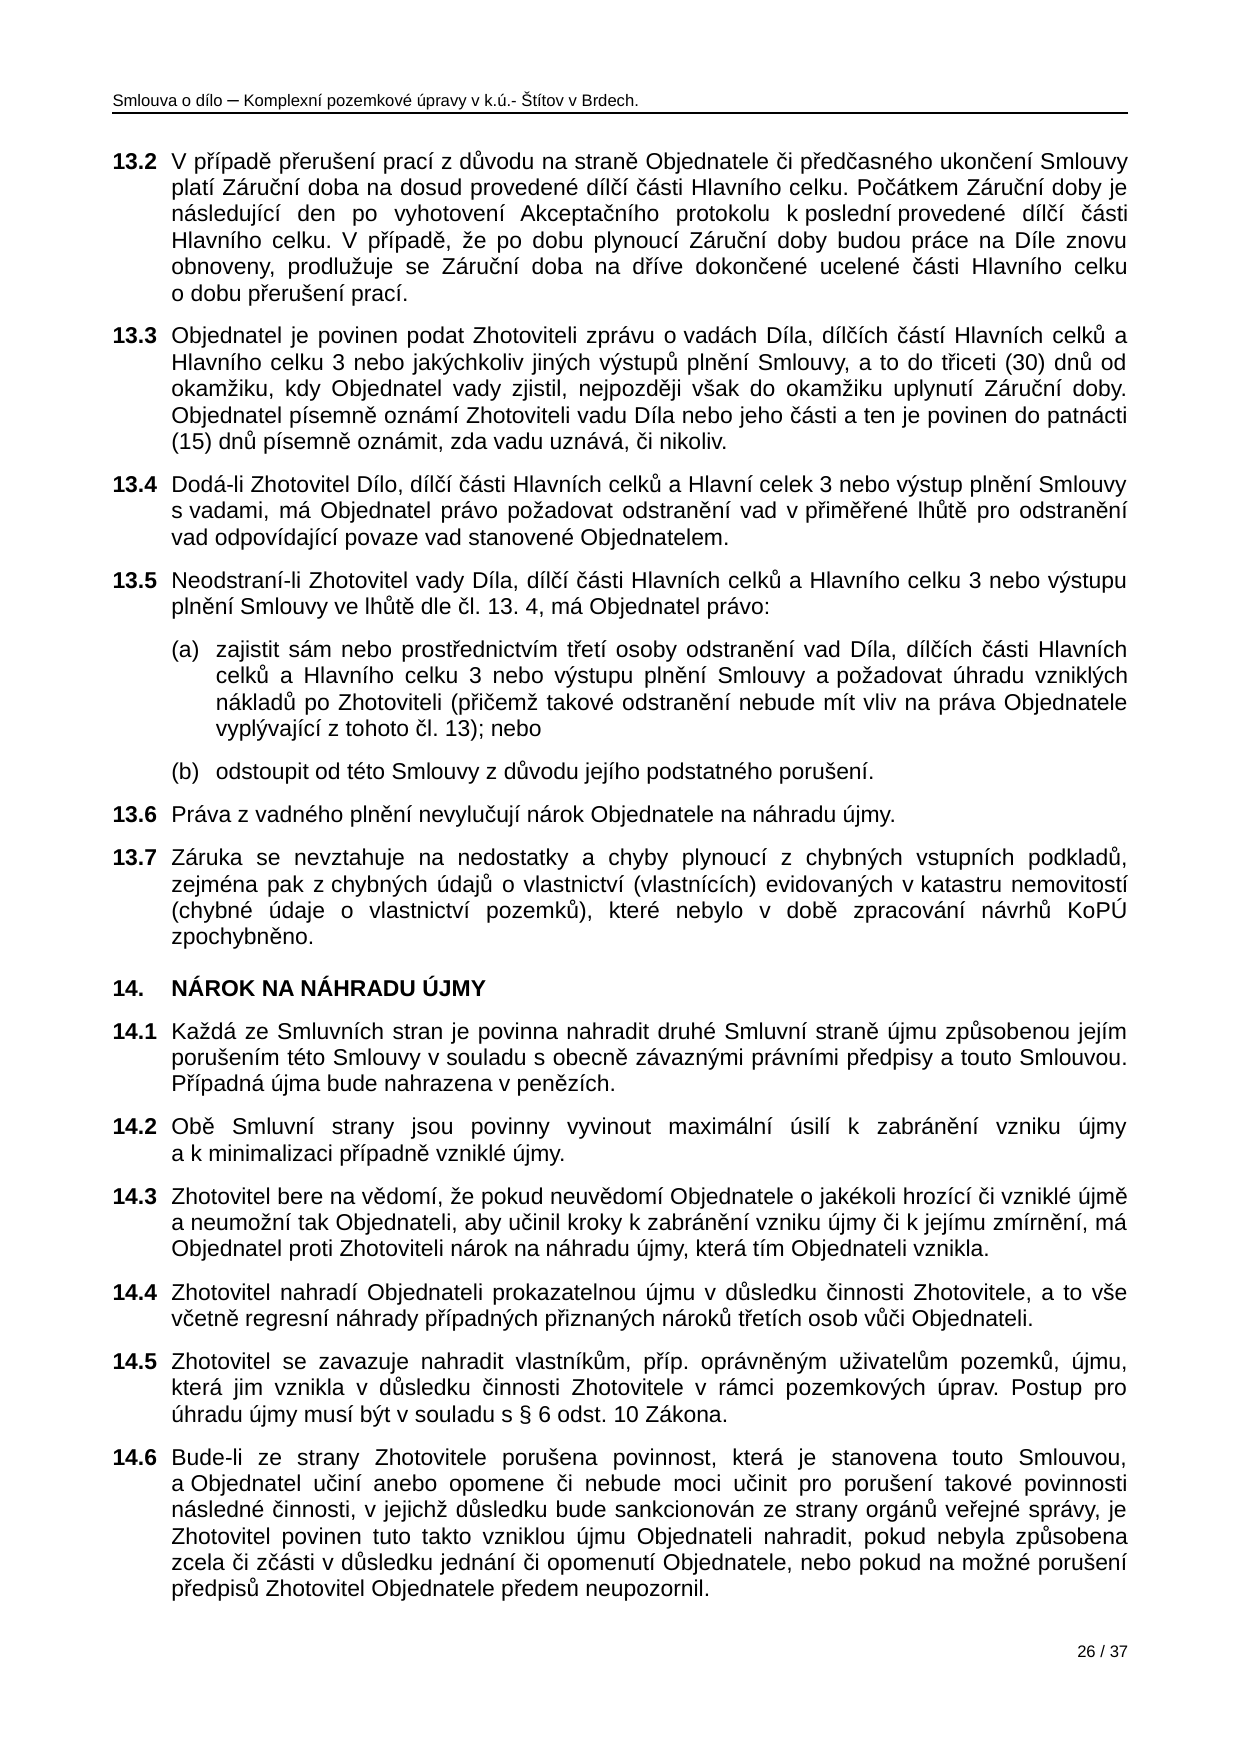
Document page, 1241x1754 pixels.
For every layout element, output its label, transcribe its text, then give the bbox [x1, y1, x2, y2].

text Dodá-li Zhotovitel Dílo, dílčí části Hlavních celků a Hlavní celek 3 nebo výstup plnění Smlouvy s vadami, má Objednatel právo požadovat odstranění vad v přiměřené lhůtě pro odstranění vad odpovídající povaze vad stanovené Objednatelem. [112, 471, 1128, 550]
text odstoupit od této Smlouvy z důvodu jejího podstatného porušení. [171, 758, 1128, 784]
text Neodstraní-li Zhotovitel vady Díla, dílčí části Hlavních celků a Hlavního celku 3 nebo výstupu plnění Smlouvy ve lhůtě dle čl. 13. 4, má Objednatel právo: [112, 567, 1128, 619]
text Práva z vadného plnění nevylučují nárok Objednatele na náhradu újmy. [112, 801, 1128, 827]
text Nárok na náhradu újmy [112, 974, 1128, 1001]
text Zhotovitel se zavazuje nahradit vlastníkům, příp. oprávněným uživatelům pozemků, újmu, která jim vznikla v důsledku činnosti Zhotovitele v rámci pozemkových úprav. Postup pro úhradu újmy musí být v souladu s § 6 odst. 10 Zákona. [112, 1348, 1128, 1427]
list zajistit sám nebo prostřednictvím třetí osoby odstranění vad Díla, dílčích části Hlavních celků a Hlavního celku 3 nebo výstupu plnění Smlouvy a požadovat úhradu vzniklých nákladů po Zhotoviteli (přičemž takové odstranění nebude mít vliv na práva Objednatele vyplývající z tohoto čl. 13); nebo [171, 636, 1128, 741]
text Objednatel je povinen podat Zhotoviteli zprávu o vadách Díla, dílčích částí Hlavních celků a Hlavního celku 3 nebo jakýchkoliv jiných výstupů plnění Smlouvy, a to do třiceti (30) dnů od okamžiku, kdy Objednatel vady zjistil, nejpozději však do okamžiku uplynutí Záruční doby. Objednatel písemně oznámí Zhotoviteli vadu Díla nebo jeho části a ten je povinen do patnácti (15) dnů písemně oznámit, zda vadu uznává, či nikoliv. [112, 322, 1128, 454]
text V případě přerušení prací z důvodu na straně Objednatele či předčasného ukončení Smlouvy platí Záruční doba na dosud provedené dílčí části Hlavního celku. Počátkem Záruční doby je následující den po vyhotovení Akceptačního protokolu k poslední provedené dílčí části Hlavního celku. V případě, že po dobu plynoucí Záruční doby budou práce na Díle znovu obnoveny, prodlužuje se Záruční doba na dříve dokončené ucelené části Hlavního celku o dobu přerušení prací. [112, 148, 1128, 306]
text Obě Smluvní strany jsou povinny vyvinout maximální úsilí k zabránění vzniku újmy a k minimalizaci případně vzniklé újmy. [112, 1113, 1128, 1166]
text Zhotovitel nahradí Objednateli prokazatelnou újmu v důsledku činnosti Zhotovitele, a to vše včetně regresní náhrady případných přiznaných nároků třetích osob vůči Objednateli. [112, 1278, 1128, 1331]
text Každá ze Smluvních stran je povinna nahradit druhé Smluvní straně újmu způsobenou jejím porušením této Smlouvy v souladu s obecně závaznými právními předpisy a touto Smlouvou. Případná újma bude nahrazena v penězích. [112, 1018, 1128, 1097]
text Zhotovitel bere na vědomí, že pokud neuvědomí Objednatele o jakékoli hrozící či vzniklé újmě a neumožní tak Objednateli, aby učinil kroky k zabránění vzniku újmy či k jejímu zmírnění, má Objednatel proti Zhotoviteli nárok na náhradu újmy, která tím Objednateli vznikla. [112, 1183, 1128, 1262]
text Bude-li ze strany Zhotovitele porušena povinnost, která je stanovena touto Smlouvou, a Objednatel učiní anebo opomene či nebude moci učinit pro porušení takové povinnosti následné činnosti, v jejichž důsledku bude sankcionován ze strany orgánů veřejné správy, je Zhotovitel povinen tuto takto vzniklou újmu Objednateli nahradit, pokud nebyla způsobena zcela či zčásti v důsledku jednání či opomenutí Objednatele, nebo pokud na možné porušení předpisů Zhotovitel Objednatele předem neupozornil. [112, 1443, 1128, 1602]
text Záruka se nevztahuje na nedostatky a chyby plynoucí z chybných vstupních podkladů, zejména pak z chybných údajů o vlastnictví (vlastnících) evidovaných v katastru nemovitostí (chybné údaje o vlastnictví pozemků), které nebylo v době zpracování návrhů KoPÚ zpochybněno. [112, 844, 1128, 949]
